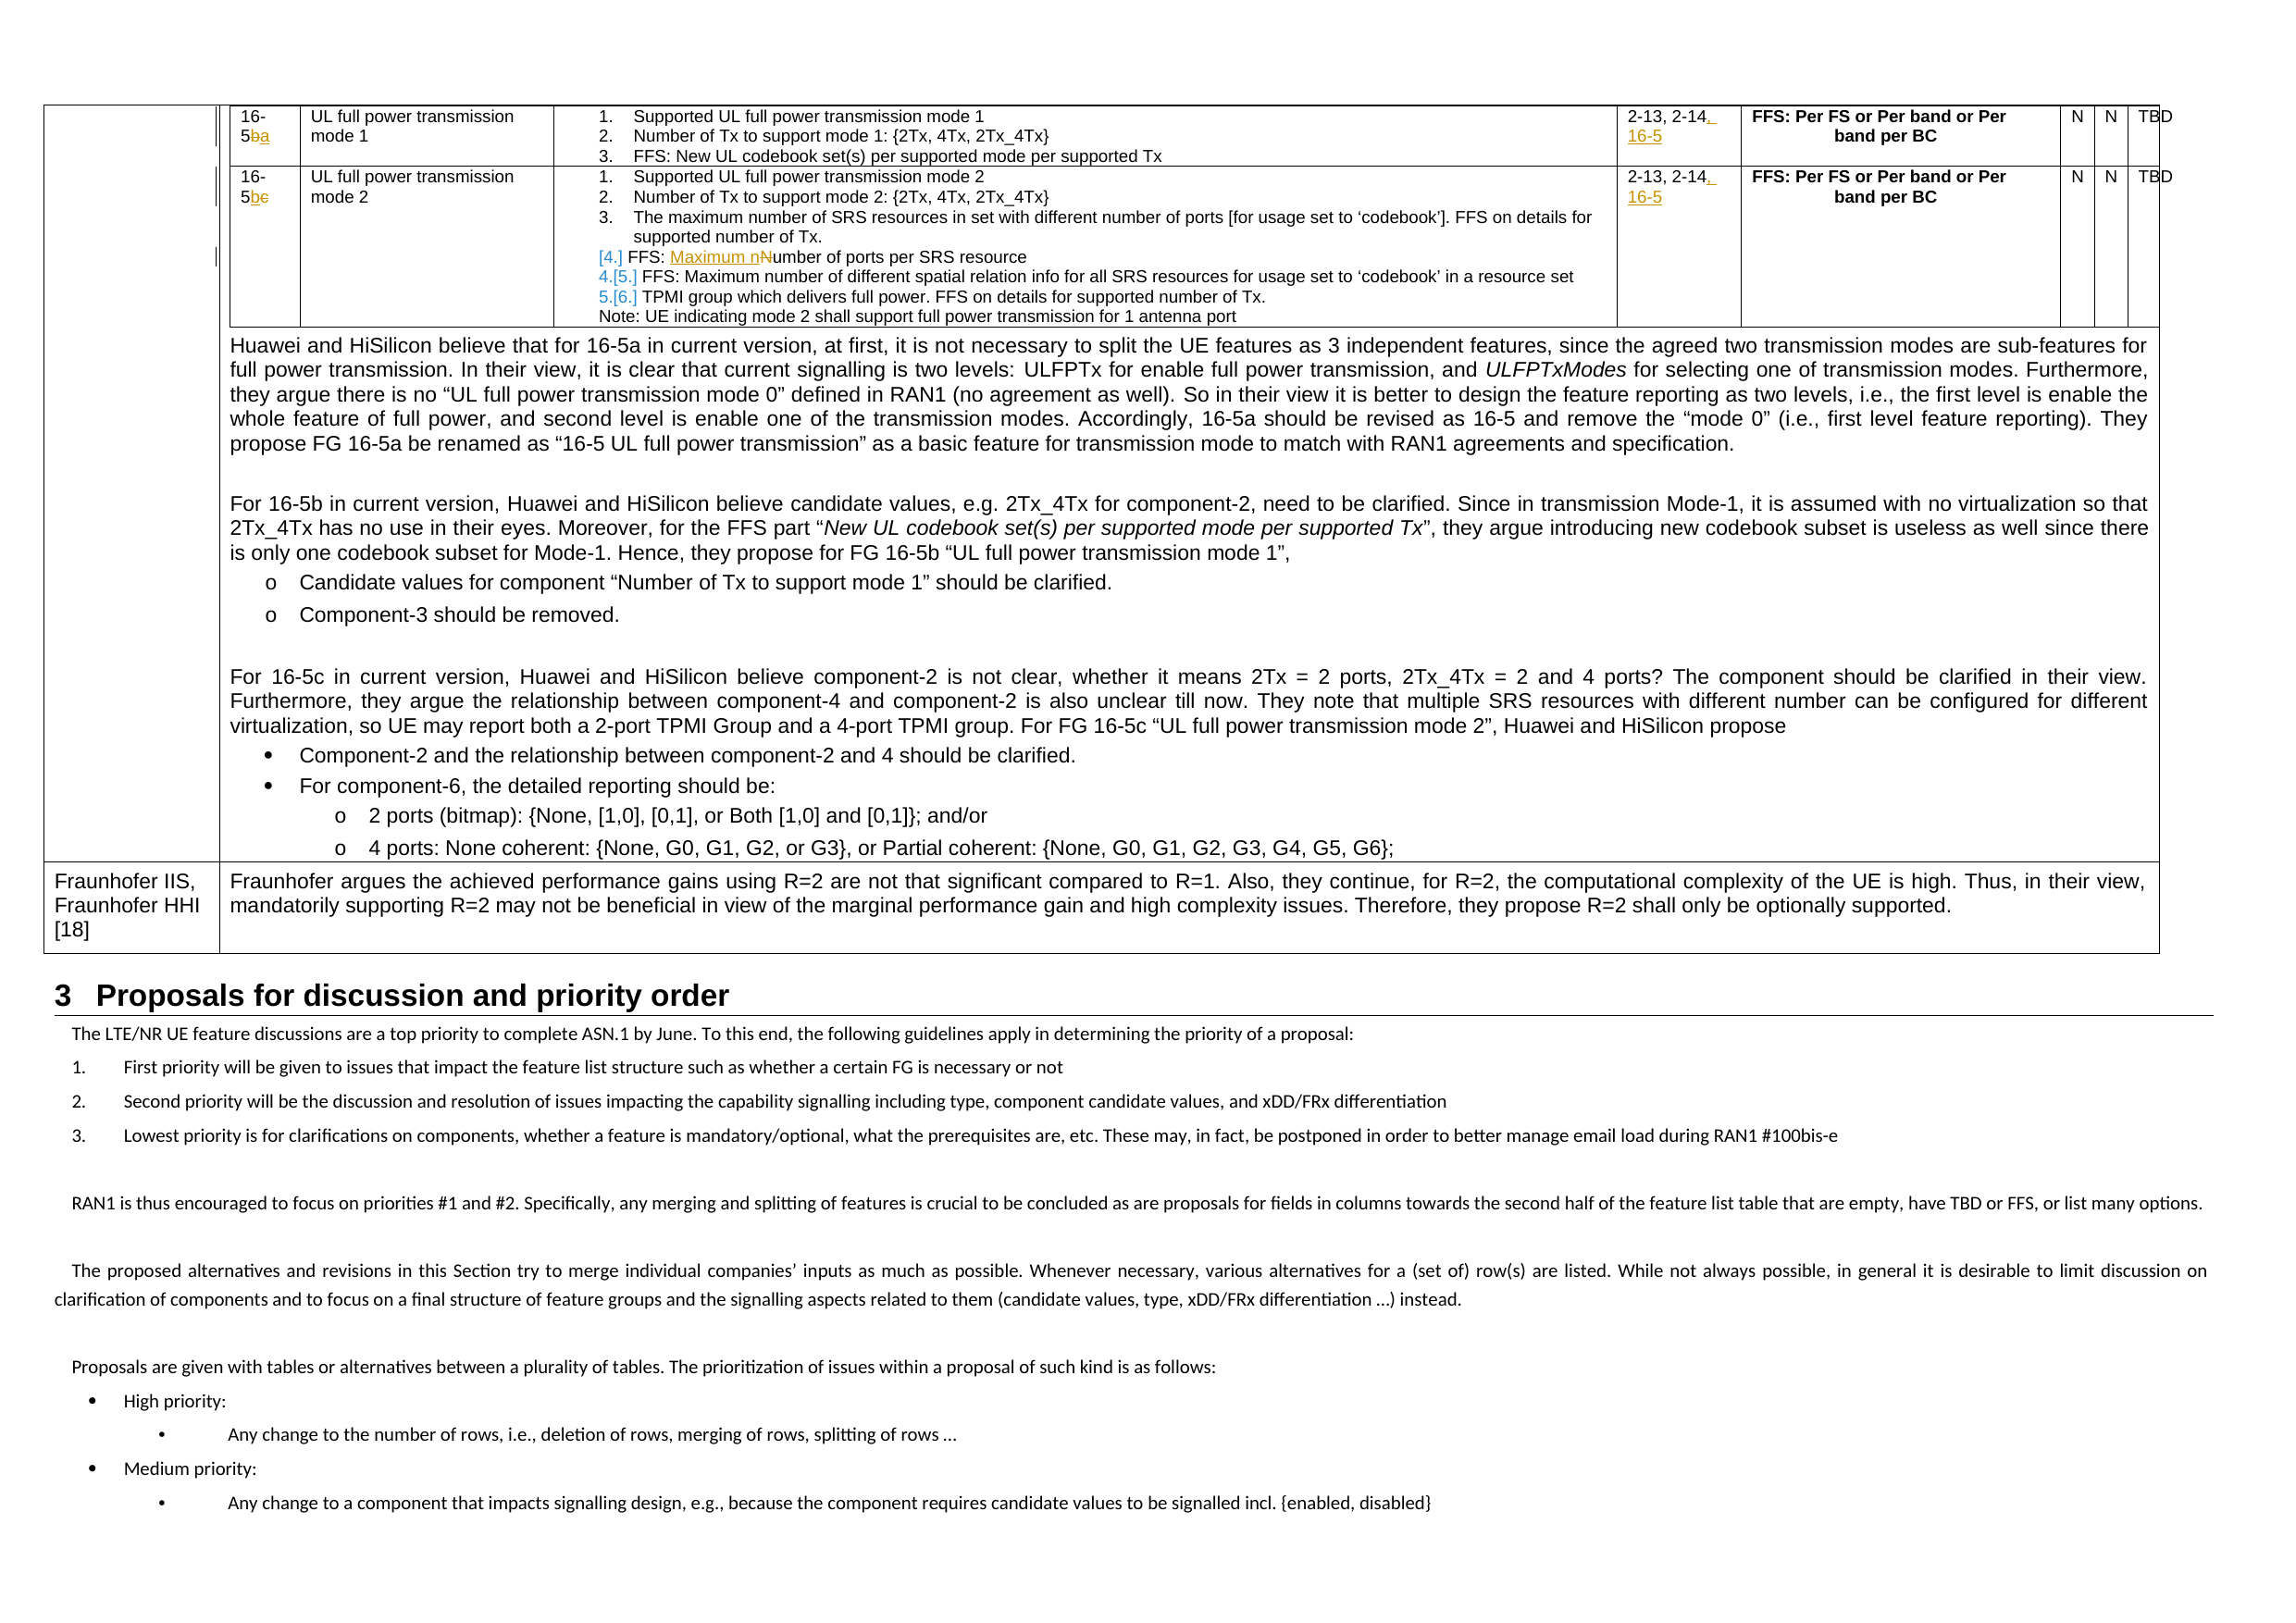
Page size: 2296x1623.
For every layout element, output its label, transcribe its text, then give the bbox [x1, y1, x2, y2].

list Any change to a component that impacts signalling design, e.g., because the component requires candidate values to be signalled incl. {enabled, disabled} [158, 1491, 2214, 1514]
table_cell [220, 105, 2159, 861]
list Medium priority: [89, 1456, 2214, 1481]
subtitle Proposals for discussion and priority order [54, 977, 2214, 1016]
table_cell Fraunhofer argues the achieved performance gains using R=2 are not that significant compared to R=1. Also, they continue, for R=2, the computational complexity of the UE is high. Thus, in their view, mandatorily supporting R=2 may not be beneficial in view of the marginal performance gain and high complexity issues. Therefore, they propose R=2 shall only be optionally supported. [220, 862, 2159, 953]
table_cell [44, 105, 219, 861]
list High priority: [89, 1389, 2214, 1412]
text 3. Lowest priority is for clarifications on components, whether a feature is mandatory/optional, what the prerequisites are, etc. These may, in fact, be postponed in order to better manage email load during RAN1 #100bis-e [54, 1123, 2214, 1146]
text The LTE/NR UE feature discussions are a top priority to complete ASN.1 by June. To this end, the following guidelines apply in determining the priority of a proposal: [54, 1022, 2214, 1045]
list Any change to the number of rows, i.e., deletion of rows, merging of rows, splitting of rows … [158, 1423, 2214, 1446]
text Proposals are given with tables or alternatives between a plurality of tables. The prioritization of issues within a proposal of such kind is as follows: [54, 1355, 2214, 1379]
text RAN1 is thus encouraged to focus on priorities #1 and #2. Specifically, any merging and splitting of features is crucial to be concluded as are proposals for fields in columns towards the second half of the feature list table that are empty, have TBD or FFS, or list many options. [54, 1191, 2214, 1215]
text 2. Second priority will be the discussion and resolution of issues impacting the capability signalling including type, component candidate values, and xDD/FRx differentiation [54, 1089, 2214, 1113]
table_cell Fraunhofer IIS, Fraunhofer HHI [18] [44, 862, 219, 953]
text 1. First priority will be given to issues that impact the feature list structure such as whether a certain FG is necessary or not [54, 1056, 2214, 1079]
text The proposed alternatives and revisions in this Section try to merge individual companies’ inputs as much as possible. Whenever necessary, various alternatives for a (set of) row(s) are listed. While not always possible, in general it is desirable to limit discussion on clarification of components and to focus on a final structure of feature groups and the signalling aspects related to them (candidate values, type, xDD/FRx differentiation …) instead. [54, 1259, 2214, 1310]
